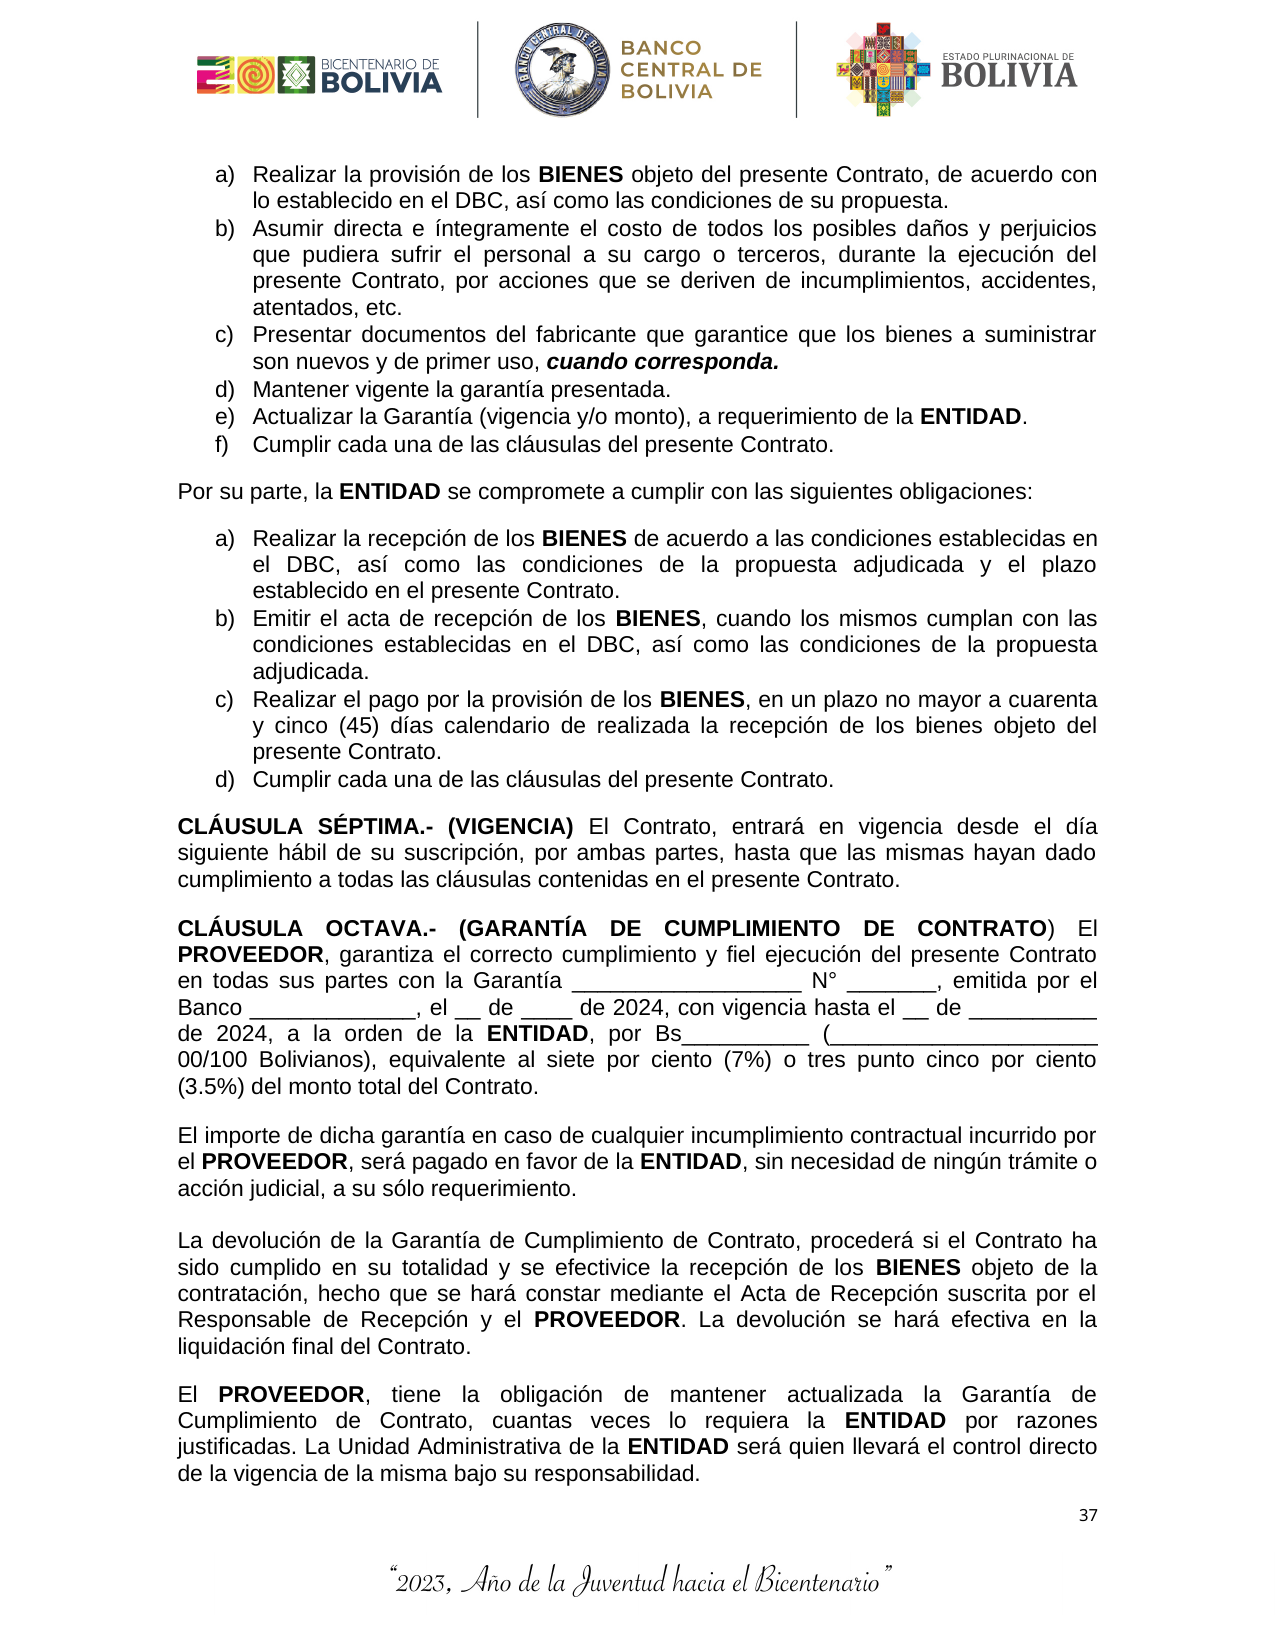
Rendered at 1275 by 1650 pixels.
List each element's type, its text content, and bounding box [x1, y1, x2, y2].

text La devolución de la Garantía de Cumplimiento de Contrato, procederá si el Contrato ha sido cumplido en su totalidad y se efectivice la recepción de los BIENES objeto de la contratación, hecho que se hará constar mediante el Acta de Recepción suscrita por el Responsable de Recepción y el PROVEEDOR. La devolución se hará efectiva en la liquidación final del Contrato. [177, 1227, 1098, 1359]
list Realizar el pago por la provisión de los BIENES, en un plazo no mayor a cuarenta y cinco (45) días calendario de realizada la recepción de los bienes objeto del presente Contrato. [215, 686, 1098, 764]
picture [3, 1552, 1275, 1615]
text Por su parte, la ENTIDAD se compromete a cumplir con las siguientes obligaciones: [177, 478, 1098, 504]
picture [0, 5, 1275, 121]
list Realizar la recepción de los BIENES de acuerdo a las condiciones establecidas en el DBC, así como las condiciones de la propuesta adjudicada y el plazo establecido en el presente Contrato. [215, 525, 1098, 604]
list Cumplir cada una de las cláusulas del presente Contrato. [215, 766, 1098, 792]
list Presentar documentos del fabricante que garantice que los bienes a suministrar son nuevos y de primer uso, cuando corresponda. [215, 321, 1098, 374]
list Realizar la provisión de los BIENES objeto del presente Contrato, de acuerdo con lo establecido en el DBC, así como las condiciones de su propuesta. [215, 161, 1098, 213]
text CLÁUSULA OCTAVA.- (GARANTÍA DE CUMPLIMIENTO DE CONTRATO) El PROVEEDOR, garantiza el correcto cumplimiento y fiel ejecución del presente Contrato en todas sus partes con la Garantía __________________ N° _______, emitida por el Banco _____________, el __ de ____ de 2024, con vigencia hasta el __ de __________ de 2024, a la orden de la ENTIDAD, por Bs__________ (_____________________ 00/100 Bolivianos), equivalente al siete por ciento (7%) o tres punto cinco por ciento (3.5%) del monto total del Contrato. [177, 914, 1098, 1099]
text El importe de dicha garantía en caso de cualquier incumplimiento contractual incurrido por el PROVEEDOR, será pagado en favor de la ENTIDAD, sin necesidad de ningún trámite o acción judicial, a su sólo requerimiento. [177, 1122, 1098, 1201]
list Mantener vigente la garantía presentada. [215, 376, 1098, 402]
list Asumir directa e íntegramente el costo de todos los posibles daños y perjuicios que pudiera sufrir el personal a su cargo o terceros, durante la ejecución del presente Contrato, por acciones que se deriven de incumplimientos, accidentes, atentados, etc. [215, 215, 1098, 320]
list Cumplir cada una de las cláusulas del presente Contrato. [215, 431, 1098, 457]
list Actualizar la Garantía (vigencia y/o monto), a requerimiento de la ENTIDAD. [215, 403, 1098, 429]
text El PROVEEDOR, tiene la obligación de mantener actualizada la Garantía de Cumplimiento de Contrato, cuantas veces lo requiera la ENTIDAD por razones justificadas. La Unidad Administrativa de la ENTIDAD será quien llevará el control directo de la vigencia de la misma bajo su responsabilidad. [177, 1381, 1098, 1486]
text CLÁUSULA SÉPTIMA.- (VIGENCIA) El Contrato, entrará en vigencia desde el día siguiente hábil de su suscripción, por ambas partes, hasta que las mismas hayan dado cumplimiento a todas las cláusulas contenidas en el presente Contrato. [177, 813, 1098, 892]
list Emitir el acta de recepción de los BIENES, cuando los mismos cumplan con las condiciones establecidas en el DBC, así como las condiciones de la propuesta adjudicada. [215, 605, 1098, 684]
